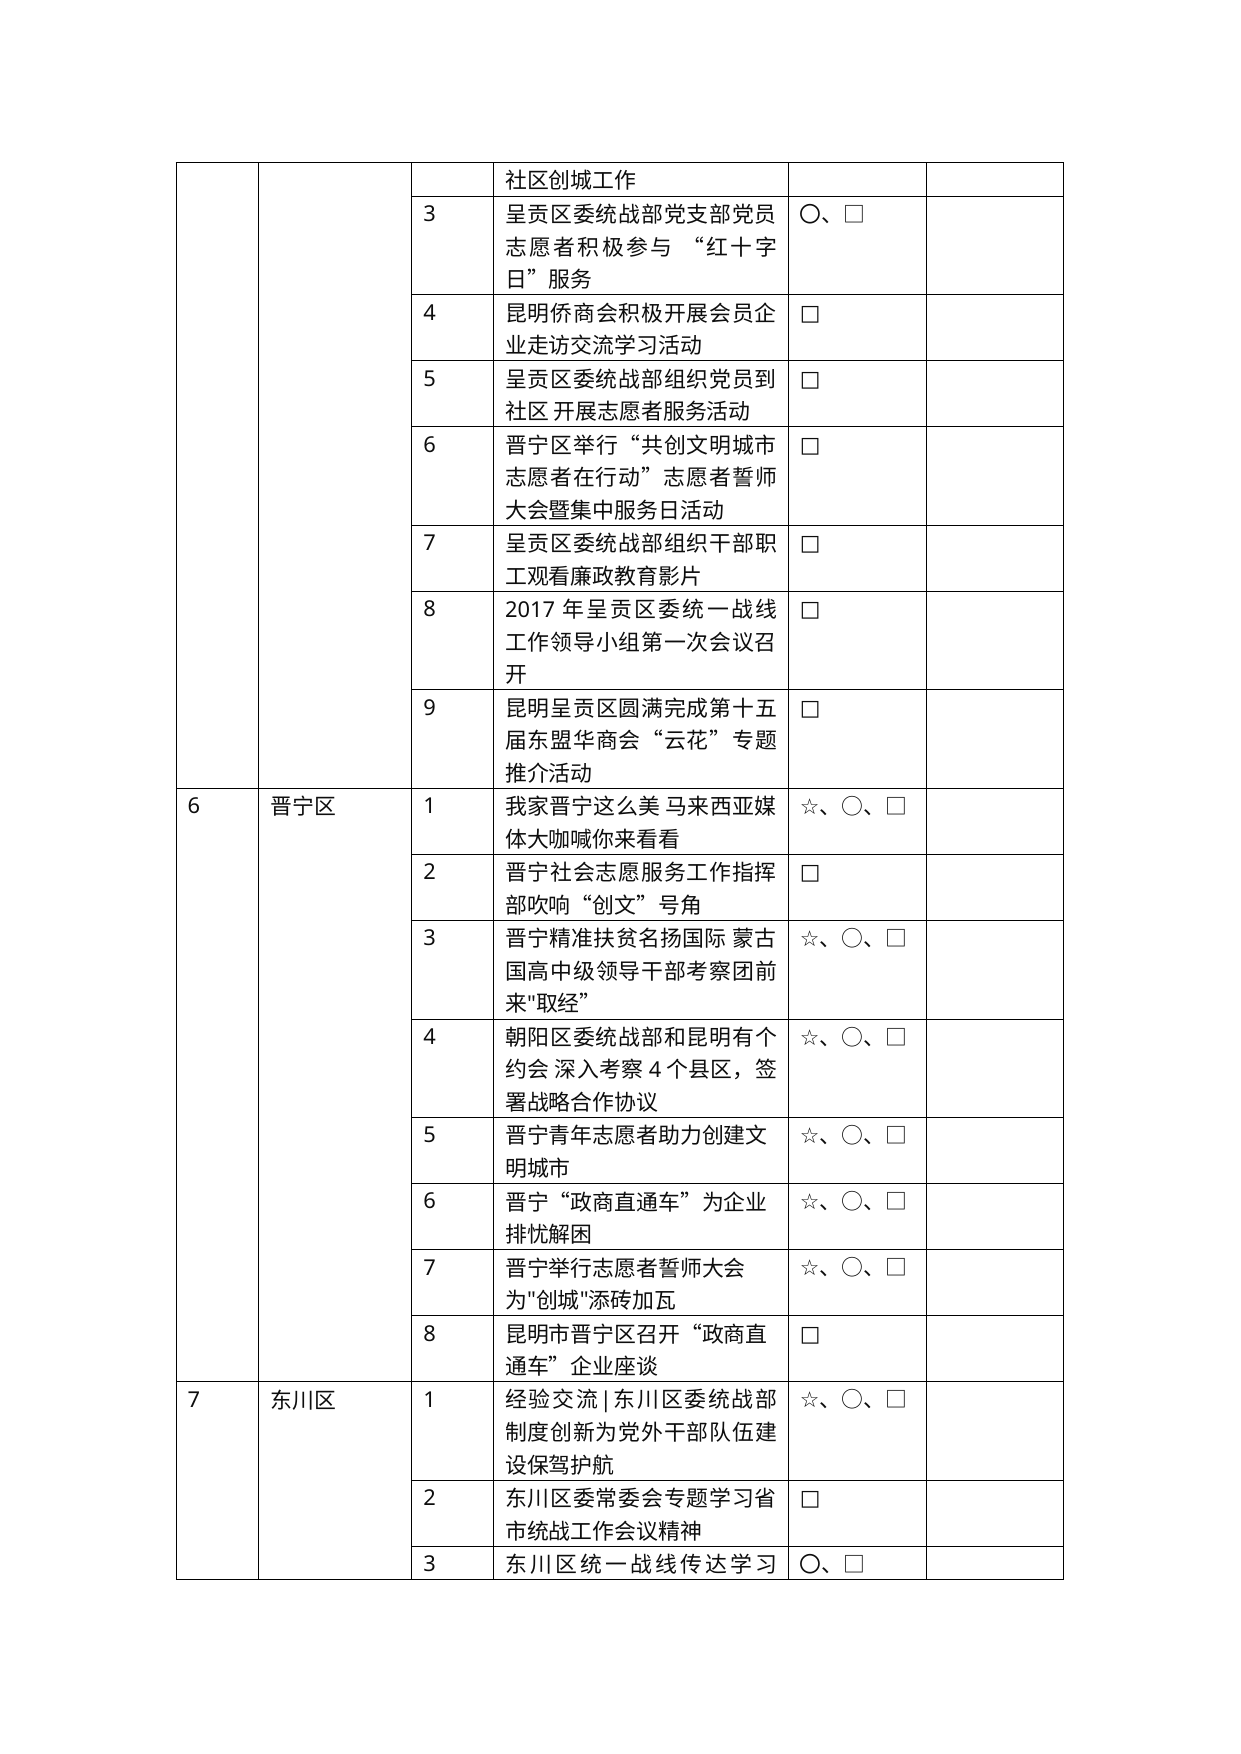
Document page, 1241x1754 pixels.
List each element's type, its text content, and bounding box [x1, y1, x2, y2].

table_cell □ [789, 427, 926, 525]
table_cell [927, 295, 1063, 360]
table_cell [927, 1481, 1063, 1546]
table_cell 〇、□ [789, 1547, 926, 1579]
table_cell □ [789, 361, 926, 426]
table_cell 晋宁举行志愿者誓师大会 为"创城"添砖加瓦 [494, 1250, 788, 1315]
table_cell [927, 163, 1063, 196]
table_cell ☆、○、□ [789, 921, 926, 1018]
table_cell ☆、○、□ [789, 1382, 926, 1480]
table_cell [927, 1118, 1063, 1183]
table_cell □ [789, 592, 926, 689]
table_cell 晋宁社会志愿服务工作指挥部吹响“创文”号角 [494, 855, 788, 920]
table_cell 5 [412, 1118, 493, 1183]
table_cell 2 [412, 1481, 493, 1546]
table_cell □ [789, 690, 926, 788]
table_cell [927, 1382, 1063, 1480]
table_cell 晋宁精准扶贫名扬国际 蒙古国高中级领导干部考察团前来"取经” [494, 921, 788, 1018]
table_cell [927, 1547, 1063, 1579]
table_cell 7 [412, 1250, 493, 1315]
table_cell [927, 526, 1063, 591]
table_cell 呈贡区委统战部党支部助力社区创城工作 [494, 163, 788, 196]
table_cell 昆明市晋宁区召开“政商直通车”企业座谈 [494, 1316, 788, 1381]
table_cell 晋宁区 [259, 789, 411, 1381]
table_cell 晋宁区举行“共创文明城市 志愿者在行动”志愿者誓师大会暨集中服务日活动 [494, 427, 788, 525]
table_cell [927, 1316, 1063, 1381]
table_cell 东川区 [259, 1382, 411, 1579]
table_cell [927, 592, 1063, 689]
table_cell 昆明呈贡区圆满完成第十五届东盟华商会“云花”专题推介活动 [494, 690, 788, 788]
table_cell 7 [177, 1382, 258, 1579]
table_cell 晋宁“政商直通车”为企业排忧解困 [494, 1184, 788, 1249]
table_cell [927, 789, 1063, 854]
table_cell 呈贡区委统战部组织干部职工观看廉政教育影片 [494, 526, 788, 591]
table_cell [927, 1020, 1063, 1117]
table_cell 东川区委常委会专题学习省市统战工作会议精神 [494, 1481, 788, 1546]
table_cell ☆、○、□ [789, 1250, 926, 1315]
table_cell 昆明侨商会积极开展会员企业走访交流学习活动 [494, 295, 788, 360]
table_cell 9 [412, 690, 493, 788]
table_cell 6 [412, 427, 493, 525]
table_cell 5 [412, 361, 493, 426]
table_cell 1 [412, 789, 493, 854]
table_cell 经验交流|东川区委统战部制度创新为党外干部队伍建设保驾护航 [494, 1382, 788, 1480]
table_cell [927, 1250, 1063, 1315]
table_cell ☆、○、□ [789, 1184, 926, 1249]
table_cell ☆、○、□ [789, 789, 926, 854]
table_cell [927, 690, 1063, 788]
table_cell ☆、○、□ [789, 1118, 926, 1183]
table_cell 6 [412, 1184, 493, 1249]
table_cell 6 [177, 789, 258, 1381]
table_cell □ [789, 1481, 926, 1546]
table_cell 呈贡区委统战部组织党员到社区 开展志愿者服务活动 [494, 361, 788, 426]
table_cell 8 [412, 592, 493, 689]
table_cell [927, 1184, 1063, 1249]
table_cell [927, 427, 1063, 525]
table_cell □ [789, 526, 926, 591]
table_cell [927, 921, 1063, 1018]
table_cell 4 [412, 295, 493, 360]
table_cell 呈贡区委统战部党支部党员志愿者积极参与 “红十字日”服务 [494, 197, 788, 294]
table_cell 7 [412, 526, 493, 591]
table_cell 朝阳区委统战部和昆明有个约会 深入考察4个县区，签署战略合作协议 [494, 1020, 788, 1117]
table_cell 2 [412, 855, 493, 920]
table_cell 3 [412, 1547, 493, 1579]
table_cell [927, 197, 1063, 294]
table_cell 2 [412, 163, 493, 196]
table_cell 〇、□ [789, 197, 926, 294]
table_cell □ [789, 163, 926, 196]
table_cell 3 [412, 921, 493, 1018]
table_cell 4 [412, 1020, 493, 1117]
table_cell [927, 361, 1063, 426]
table_cell □ [789, 295, 926, 360]
table_cell 我家晋宁这么美 马来西亚媒体大咖喊你来看看 [494, 789, 788, 854]
table_cell □ [789, 1316, 926, 1381]
table_cell 3 [412, 197, 493, 294]
table_cell 1 [412, 1382, 493, 1480]
table_cell 晋宁青年志愿者助力创建文明城市 [494, 1118, 788, 1183]
table_cell □ [789, 855, 926, 920]
table_cell [927, 855, 1063, 920]
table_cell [494, 1547, 788, 1579]
table_cell 2017年呈贡区委统一战线工作领导小组第一次会议召开 [494, 592, 788, 689]
table_cell ☆、○、□ [789, 1020, 926, 1117]
table_cell 8 [412, 1316, 493, 1381]
